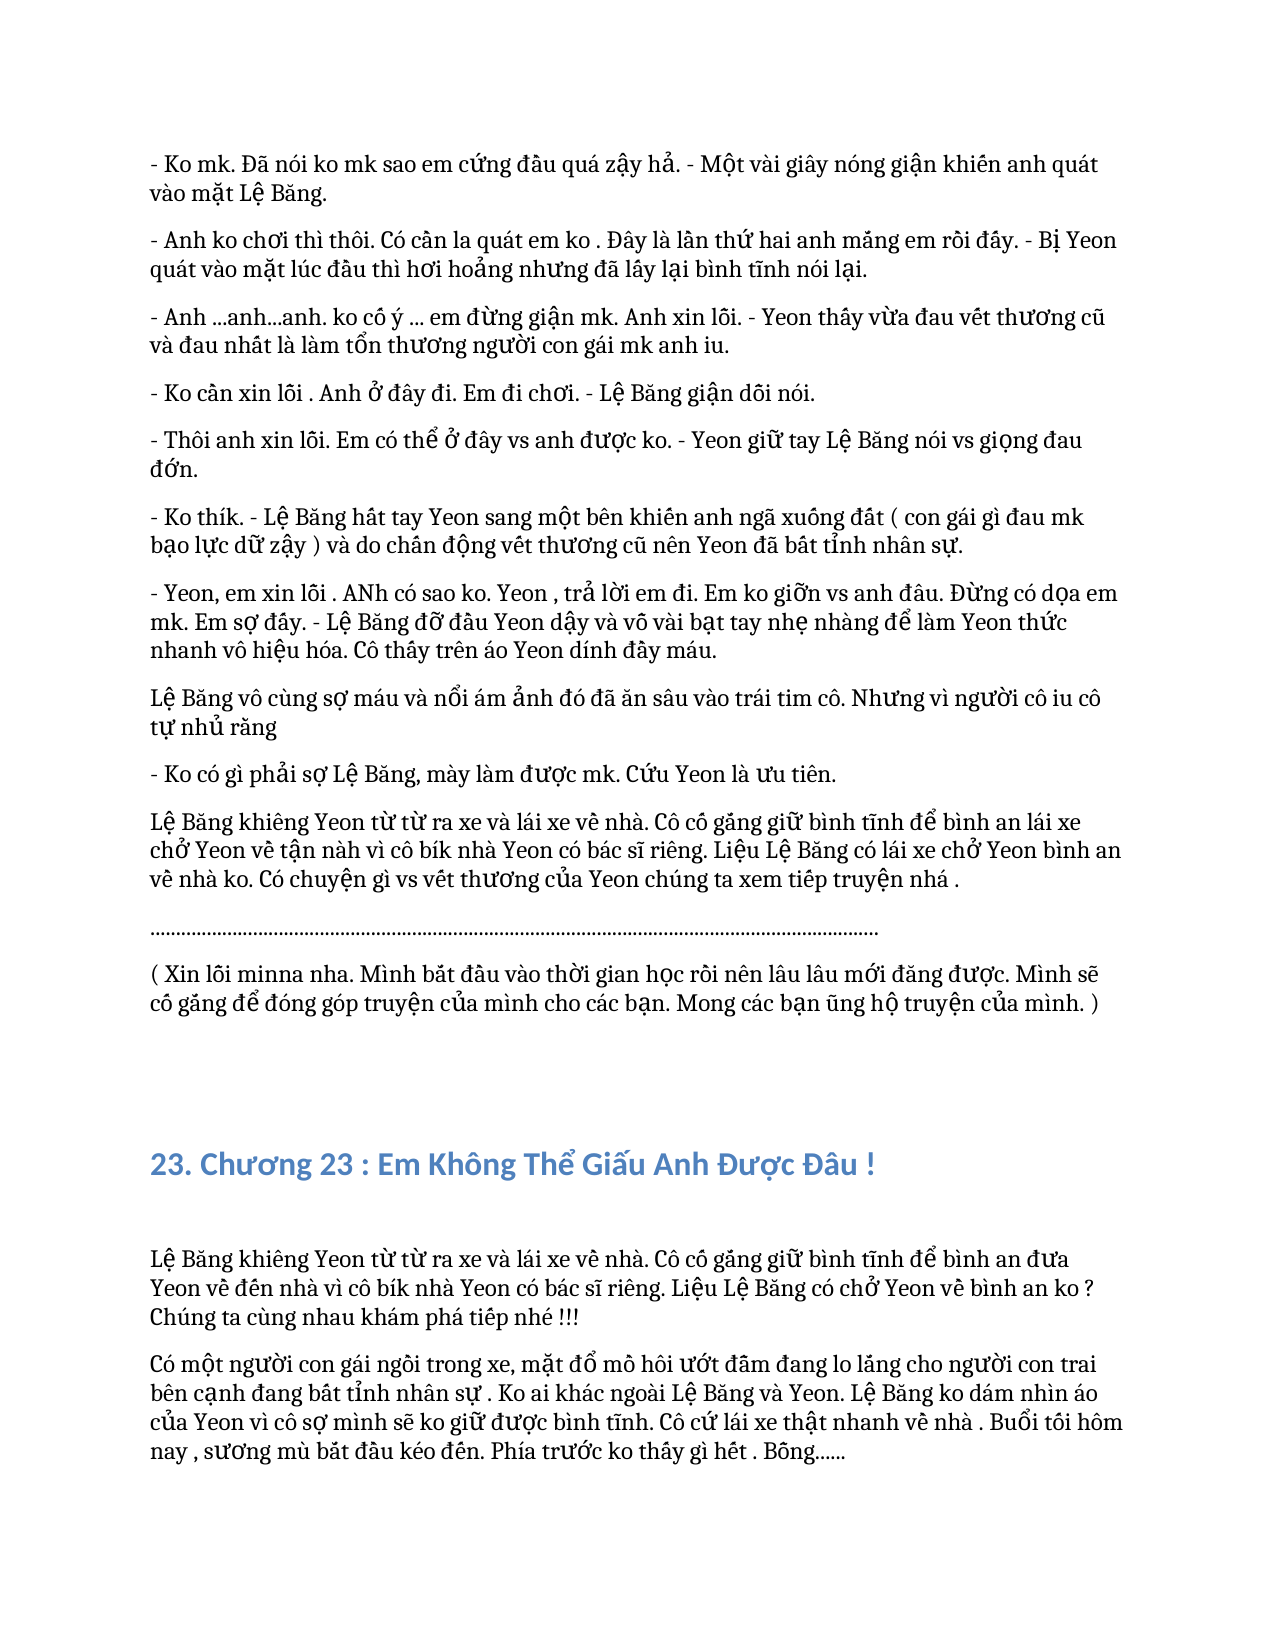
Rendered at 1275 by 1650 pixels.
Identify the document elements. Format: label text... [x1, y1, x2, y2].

subtitle 23. Chương 23 : Em Không Thể Giấu Anh Được Đâu ! [150, 1143, 1125, 1184]
text Có một người con gái ngồi trong xe, mặt đổ mồ hôi ướt đẫm đang lo lắng cho người con trai bên cạnh đang bất tỉnh nhân sự . Ko ai khác ngoài Lệ Băng và Yeon. Lệ Băng ko dám nhìn áo của Yeon vì cô sợ mình sẽ ko giữ được bình tĩnh. Cô cứ lái xe thật nhanh về nhà . Buổi tối hôm nay , sương mù bắt đầu kéo đến. Phía trước ko thấy gì hết . Bỗng...... [150, 1350, 1125, 1465]
text Lệ Băng khiêng Yeon từ từ ra xe và lái xe về nhà. Cô cố gắng giữ bình tĩnh để bình an lái xe chở Yeon về tận nàh vì cô bík nhà Yeon có bác sĩ riêng. Liệu Lệ Băng có lái xe chở Yeon bình an về nhà ko. Có chuyện gì vs vết thương của Yeon chúng ta xem tiếp truyện nhá . [150, 807, 1125, 894]
text - Anh ko chơi thì thôi. Có cần la quát em ko . Đây là lần thứ hai anh mắng em rồi đấy. - Bị Yeon quát vào mặt lúc đầu thì hơi hoảng nhưng đã lấy lại bình tĩnh nói lại. [150, 226, 1125, 284]
text Lệ Băng vô cùng sợ máu và nổi ám ảnh đó đã ăn sâu vào trái tim cô. Nhưng vì người cô iu cô tự nhủ rằng [150, 684, 1125, 741]
text - Ko thík. - Lệ Băng hất tay Yeon sang một bên khiến anh ngã xuống đất ( con gái gì đau mk bạo lực dữ zậy ) và do chấn động vết thương cũ nên Yeon đã bất tỉnh nhân sự. [150, 502, 1125, 560]
text - Ko có gì phải sợ Lệ Băng, mày làm được mk. Cứu Yeon là ưu tiên. [150, 760, 1125, 789]
text .............................................................................................................................................. [150, 912, 1125, 941]
text - Thôi anh xin lỗi. Em có thể ở đây vs anh được ko. - Yeon giữ tay Lệ Băng nói vs giọng đau đớn. [150, 426, 1125, 484]
text Lệ Băng khiêng Yeon từ từ ra xe và lái xe về nhà. Cô cố gắng giữ bình tĩnh để bình an đưa Yeon về đến nhà vì cô bík nhà Yeon có bác sĩ riêng. Liệu Lệ Băng có chở Yeon về bình an ko ? Chúng ta cùng nhau khám phá tiếp nhé !!! [150, 1188, 1125, 1332]
text - Anh ...anh...anh. ko cố ý ... em đừng giận mk. Anh xin lỗi. - Yeon thấy vừa đau vết thương cũ và đau nhất là làm tổn thương người con gái mk anh iu. [150, 302, 1125, 360]
text - Yeon, em xin lỗi . ANh có sao ko. Yeon , trả lời em đi. Em ko giỡn vs anh đâu. Đừng có dọa em mk. Em sợ đấy. - Lệ Băng đỡ đầu Yeon dậy và vỗ vài bạt tay nhẹ nhàng để làm Yeon thức nhanh vô hiệu hóa. Cô thấy trên áo Yeon dính đầy máu. [150, 579, 1125, 665]
text ( Xin lỗi minna nha. Mình bắt đầu vào thời gian học rồi nên lâu lâu mới đăng được. Mình sẽ cố gắng để đóng góp truyện của mình cho các bạn. Mong các bạn ũng hộ truyện của mình. ) [150, 960, 1125, 1017]
text - Ko cần xin lỗi . Anh ở đây đi. Em đi chơi. - Lệ Băng giận dỗi nói. [150, 379, 1125, 407]
text - Ko mk. Đã nói ko mk sao em cứng đầu quá zậy hả. - Một vài giây nóng giận khiến anh quát vào mặt Lệ Băng. [150, 150, 1125, 207]
